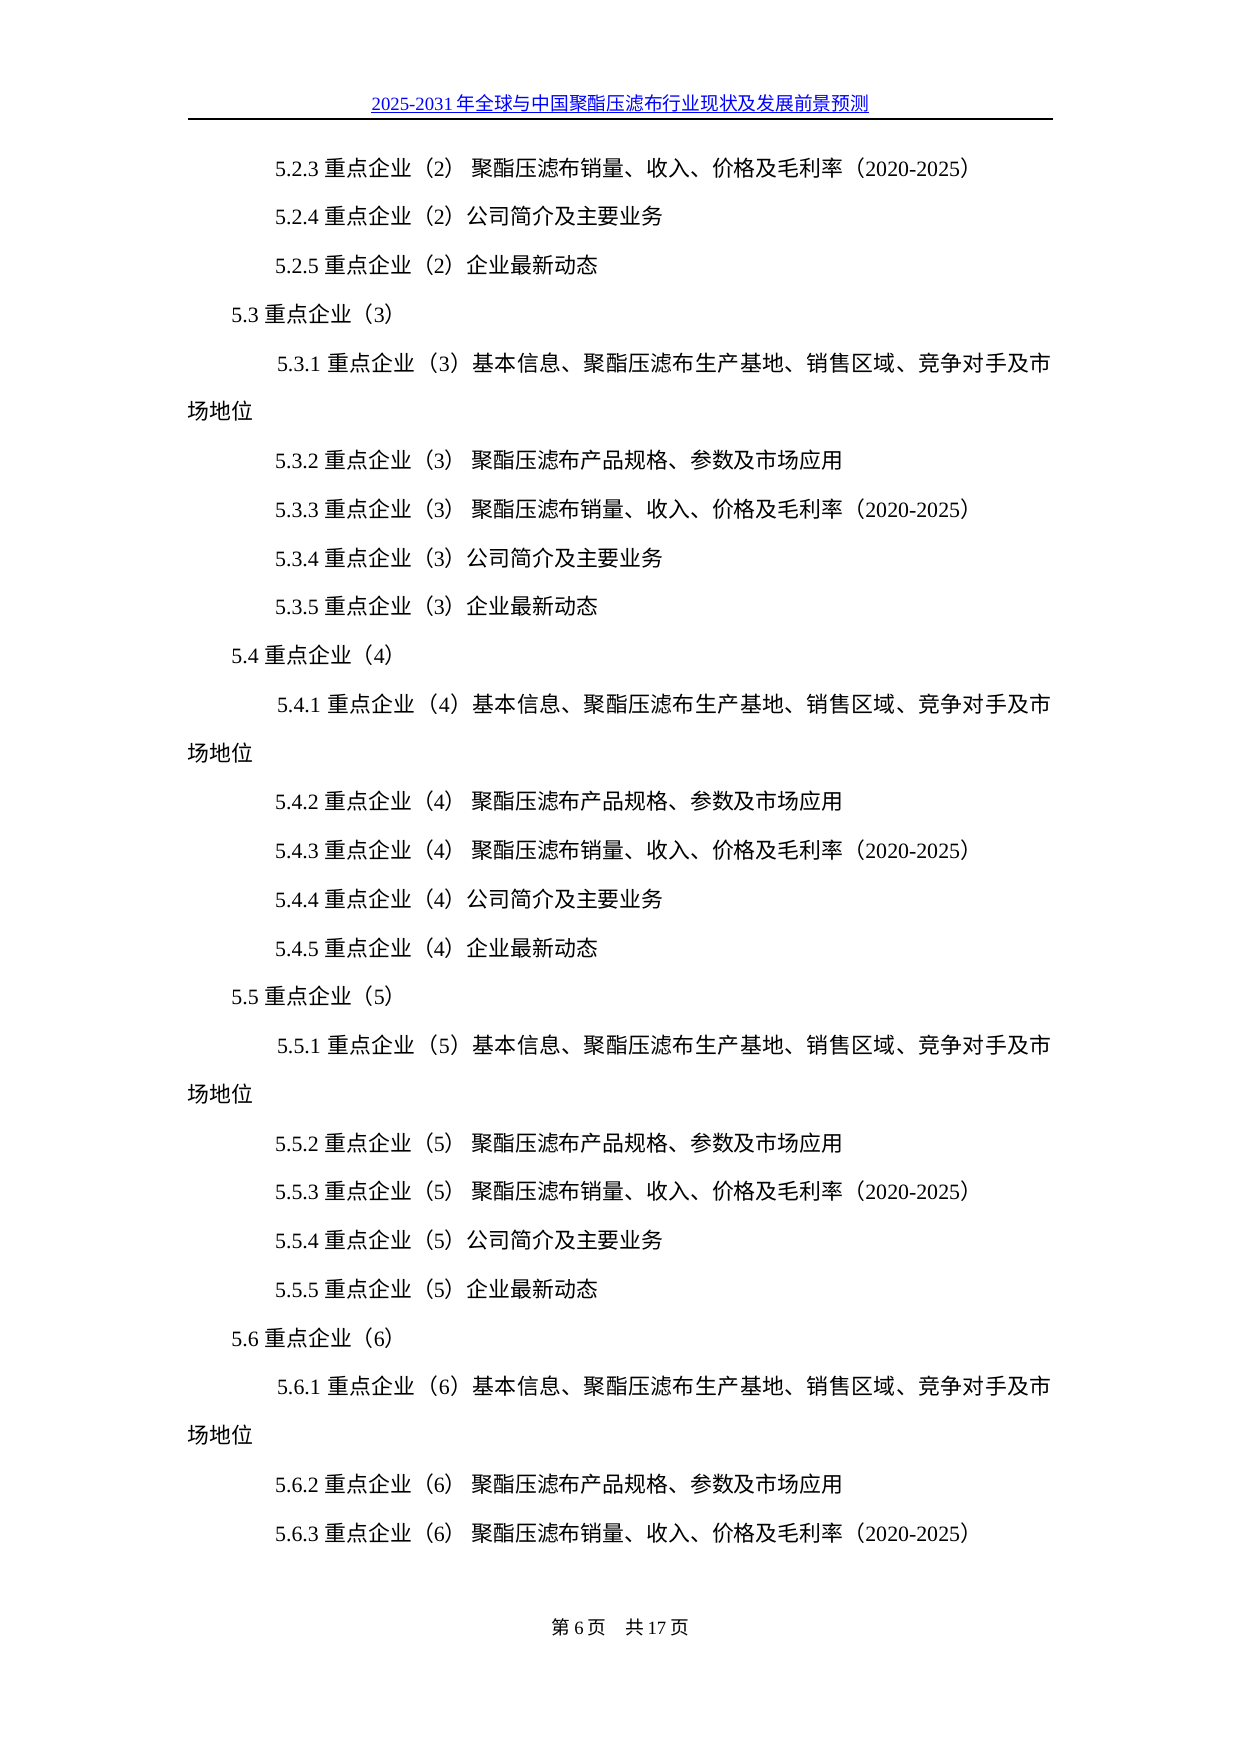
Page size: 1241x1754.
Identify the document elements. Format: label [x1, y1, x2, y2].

text [187, 150, 1053, 1548]
